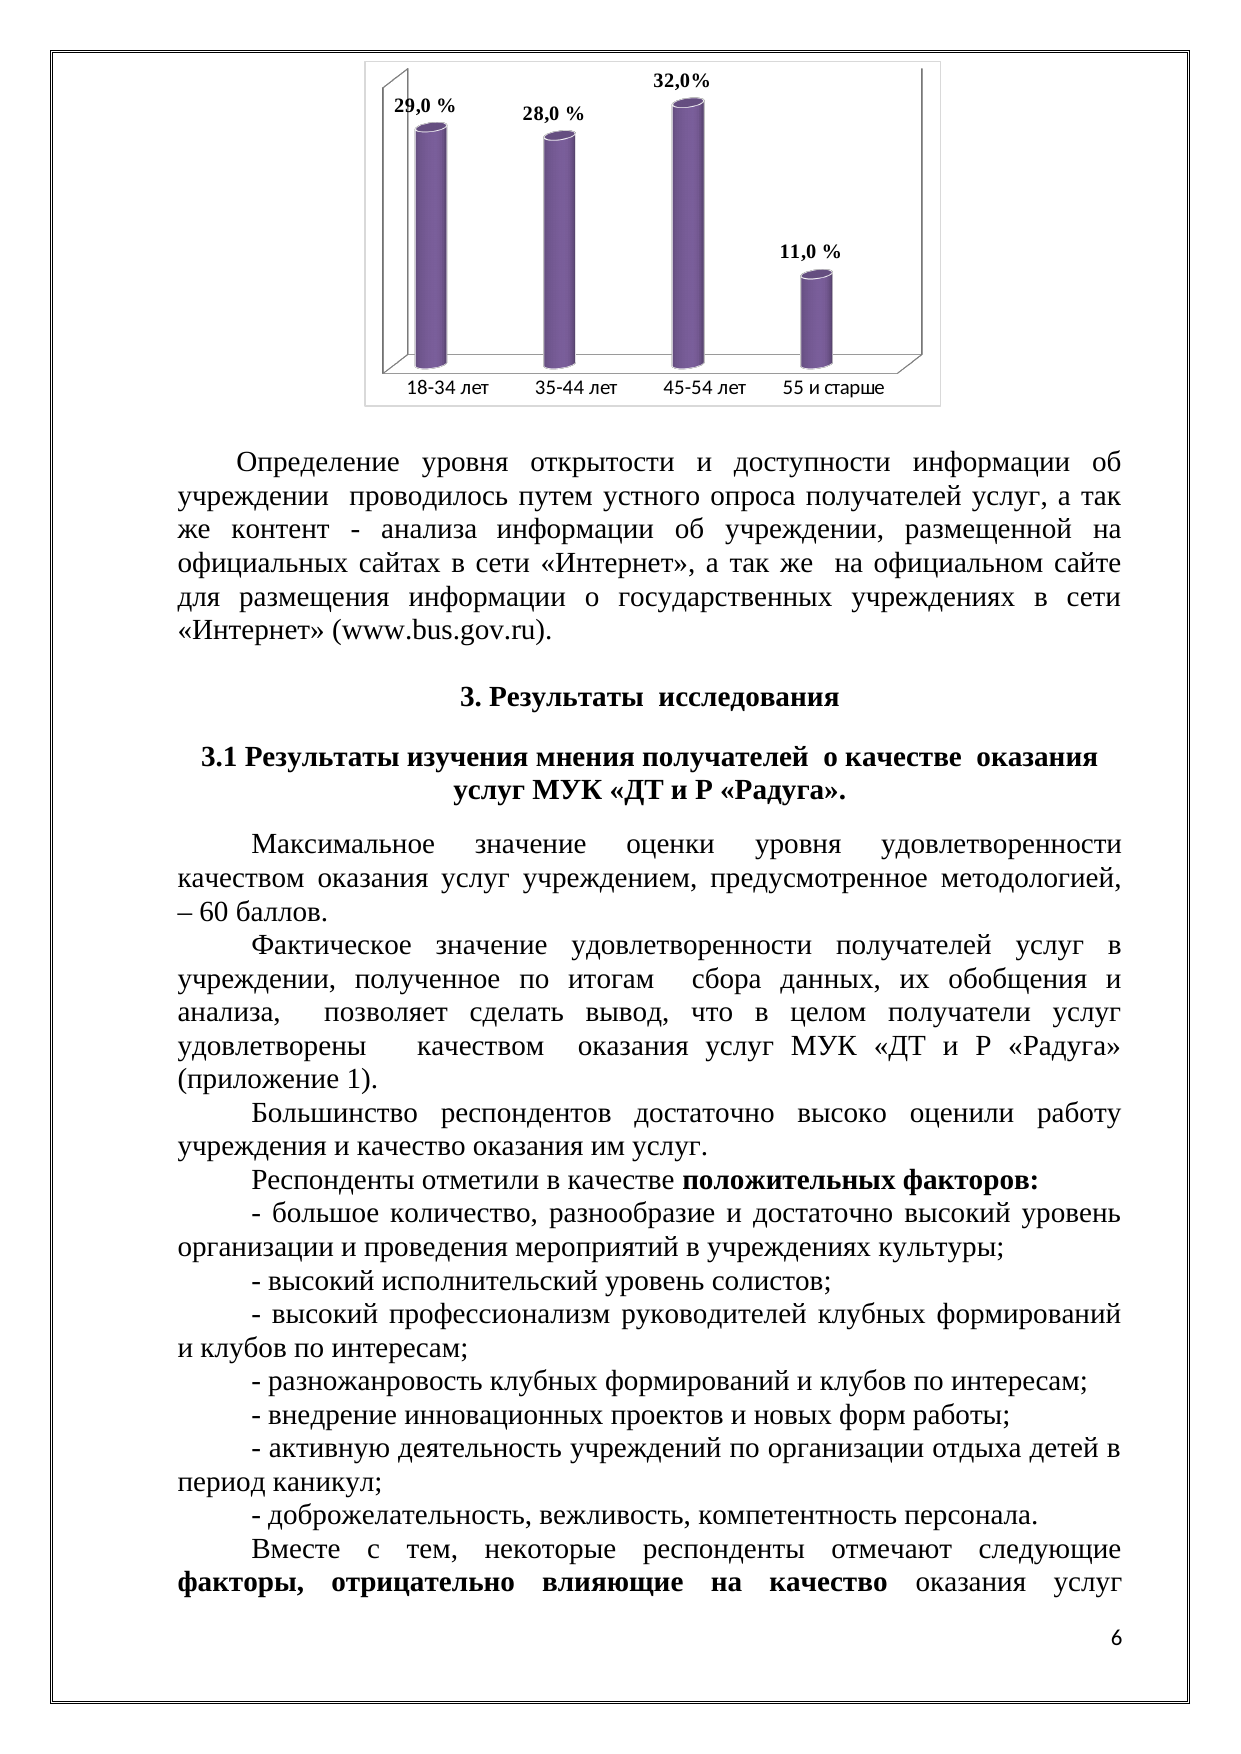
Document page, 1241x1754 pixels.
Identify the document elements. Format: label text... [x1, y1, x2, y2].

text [177, 1531, 1122, 1598]
text - доброжелательность, вежливость, компетентность персонала. [177, 1497, 1122, 1531]
text 3.1 Результаты изучения мнения получателей о качестве оказания услуг МУК «ДТ и Р «Радуга». [177, 739, 1122, 806]
text Большинство респондентов достаточно высоко оценили работу учреждения и качество оказания им услуг. [177, 1095, 1122, 1162]
text 3. Результаты исследования [177, 679, 1122, 713]
text - разножанровость клубных формирований и клубов по интересам; [177, 1363, 1122, 1397]
text - активную деятельность учреждений по организации отдыха детей в период каникул; [177, 1430, 1122, 1497]
text - высокий исполнительский уровень солистов; [177, 1263, 1122, 1296]
text - высокий профессионализм руководителей клубных формирований и клубов по интересам; [177, 1296, 1122, 1363]
text Определение уровня открытости и доступности информации об учреждении проводилось путем устного опроса получателей услуг, а так же контент - анализа информации об учреждении, размещенной на официальных сайтах в сети «Интернет», а так же на официальном сайте для размещения информации о государственных учреждениях в сети «Интернет» (www.bus.gov.ru). [177, 444, 1122, 646]
text Максимальное значение оценки уровня удовлетворенности качеством оказания услуг учреждением, предусмотренное методологией, – 60 баллов. [177, 827, 1122, 927]
text - внедрение инновационных проектов и новых форм работы; [177, 1397, 1122, 1430]
text Респонденты отметили в качестве положительных факторов: [177, 1162, 1122, 1196]
text Фактическое значение удовлетворенности получателей услуг в учреждении, полученное по итогам сбора данных, их обобщения и анализа, позволяет сделать вывод, что в целом получатели услуг удовлетворены качеством оказания услуг МУК «ДТ и Р «Радуга» (приложение 1). [177, 927, 1122, 1095]
text - большое количество, разнообразие и достаточно высокий уровень организации и проведения мероприятий в учреждениях культуры; [177, 1196, 1122, 1263]
